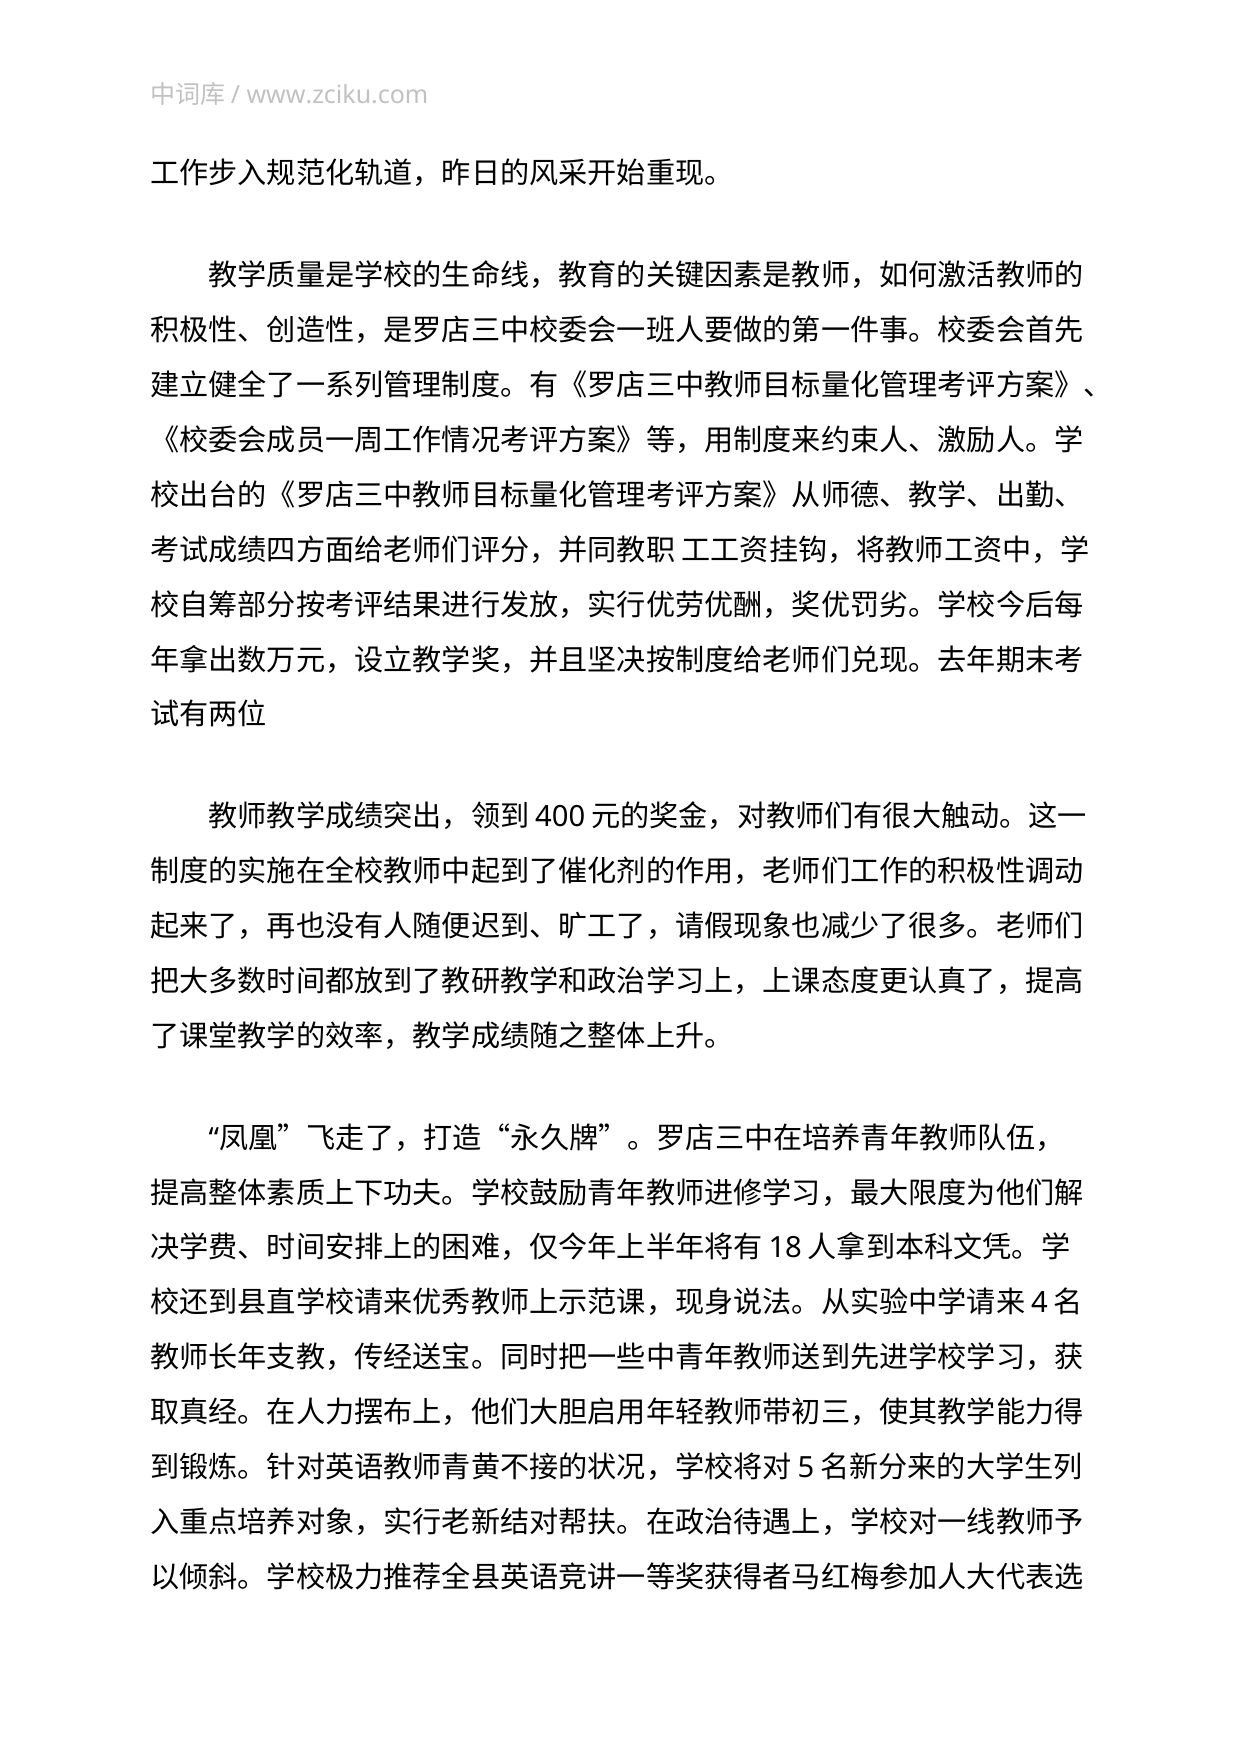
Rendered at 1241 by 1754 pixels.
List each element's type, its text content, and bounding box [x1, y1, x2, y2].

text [150, 1114, 1090, 1596]
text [150, 150, 1090, 192]
text 教师教学成绩突出，领到400元的奖金，对教师们有很大触动。这一制度的实施在全校教师中起到了催化剂的作用，老师们工作的积极性调动起来了，再也没有人随便迟到、旷工了，请假现象也减少了很多。老师们把大多数时间都放到了教研教学和政治学习上，上课态度更认真了，提高了课堂教学的效率，教学成绩随之整体上升。 [150, 793, 1090, 1055]
text 教学质量是学校的生命线，教育的关键因素是教师，如何激活教师的积极性、创造性，是罗店三中校委会一班人要做的第一件事。校委会首先建立健全了一系列管理制度。有《罗店三中教师目标量化管理考评方案》、《校委会成员一周工作情况考评方案》等，用制度来约束人、激励人。学校出台的《罗店三中教师目标量化管理考评方案》从师德、教学、出勤、考试成绩四方面给老师们评分，并同教职 工工资挂钩，将教师工资中，学校自筹部分按考评结果进行发放，实行优劳优酬，奖优罚劣。学校今后每年拿出数万元，设立教学奖，并且坚决按制度给老师们兑现。去年期末考试有两位 [150, 252, 1090, 733]
